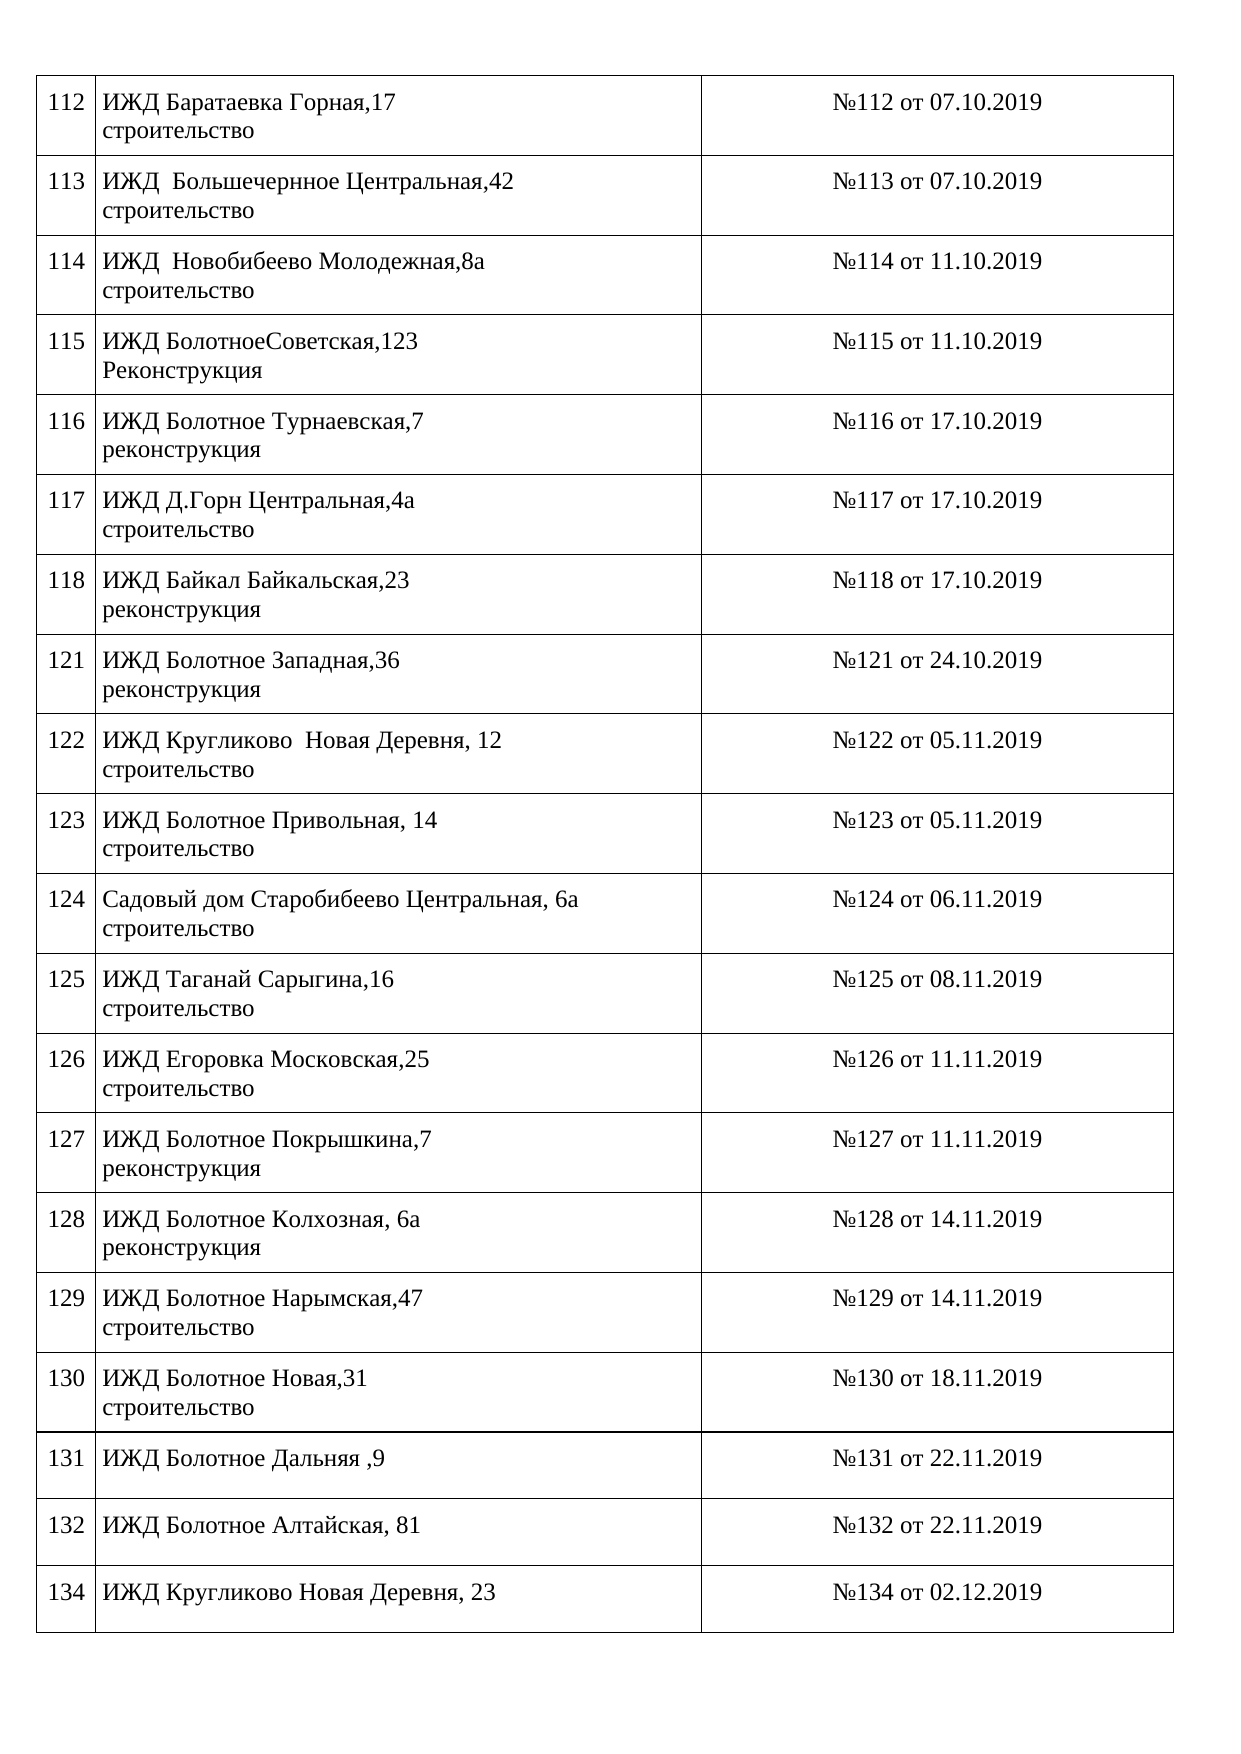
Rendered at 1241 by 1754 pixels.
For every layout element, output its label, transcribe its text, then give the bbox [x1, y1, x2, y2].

table_cell №118 от 17.10.2019 [702, 555, 1173, 633]
table_cell №117 от 17.10.2019 [702, 475, 1173, 554]
table_cell 128 [37, 1193, 95, 1272]
table_cell ИЖД Болотное Новая,31 строительство [96, 1353, 701, 1431]
table_cell ИЖД Кругликово Новая Деревня, 12 строительство [96, 714, 701, 793]
table_cell 129 [37, 1273, 95, 1352]
table_cell №112 от 07.10.2019 [702, 76, 1173, 155]
table_cell 126 [37, 1034, 95, 1112]
table_cell ИЖД Кругликово Новая Деревня, 23 [96, 1566, 701, 1632]
table_cell ИЖД Таганай Сарыгина,16 строительство [96, 954, 701, 1032]
table_cell №114 от 11.10.2019 [702, 236, 1173, 314]
table_cell 125 [37, 954, 95, 1032]
table_cell 124 [37, 874, 95, 953]
table_cell 131 [37, 1433, 95, 1498]
table_cell ИЖД Д.Горн Центральная,4а строительство [96, 475, 701, 554]
table_cell 118 [37, 555, 95, 633]
table_cell ИЖД Егоровка Московская,25 строительство [96, 1034, 701, 1112]
table_cell №125 от 08.11.2019 [702, 954, 1173, 1032]
table_cell ИЖД Болотное Западная,36 реконструкция [96, 635, 701, 713]
table_cell №126 от 11.11.2019 [702, 1034, 1173, 1112]
table_cell 115 [37, 315, 95, 394]
table_cell №128 от 14.11.2019 [702, 1193, 1173, 1272]
table_cell №132 от 22.11.2019 [702, 1499, 1173, 1565]
table_cell ИЖД Болотное Турнаевская,7 реконструкция [96, 395, 701, 474]
table_cell ИЖД БолотноеСоветская,123 Реконструкция [96, 315, 701, 394]
table_cell №113 от 07.10.2019 [702, 156, 1173, 234]
table_cell №121 от 24.10.2019 [702, 635, 1173, 713]
table_cell 116 [37, 395, 95, 474]
table_cell Садовый дом Старобибеево Центральная, 6а строительство [96, 874, 701, 953]
table_cell 134 [37, 1566, 95, 1632]
table_cell №130 от 18.11.2019 [702, 1353, 1173, 1431]
table_cell ИЖД Болотное Алтайская, 81 [96, 1499, 701, 1565]
table_cell ИЖД Болотное Колхозная, 6а реконструкция [96, 1193, 701, 1272]
table_cell №116 от 17.10.2019 [702, 395, 1173, 474]
table_cell №129 от 14.11.2019 [702, 1273, 1173, 1352]
table_cell 123 [37, 794, 95, 873]
table_cell №127 от 11.11.2019 [702, 1113, 1173, 1192]
table_cell ИЖД Болотное Нарымская,47 строительство [96, 1273, 701, 1352]
table_cell 132 [37, 1499, 95, 1565]
table_cell №115 от 11.10.2019 [702, 315, 1173, 394]
table_cell 117 [37, 475, 95, 554]
table_cell №123 от 05.11.2019 [702, 794, 1173, 873]
table_cell 127 [37, 1113, 95, 1192]
table_cell №124 от 06.11.2019 [702, 874, 1173, 953]
table_cell 121 [37, 635, 95, 713]
table_cell 122 [37, 714, 95, 793]
table_cell 114 [37, 236, 95, 314]
table_cell ИЖД Новобибеево Молодежная,8а строительство [96, 236, 701, 314]
table_cell №134 от 02.12.2019 [702, 1566, 1173, 1632]
table_cell 112 [37, 76, 95, 155]
table_cell ИЖД Байкал Байкальская,23 реконструкция [96, 555, 701, 633]
table_cell ИЖД Большечернное Центральная,42 строительство [96, 156, 701, 234]
table_cell №131 от 22.11.2019 [702, 1433, 1173, 1498]
table_cell ИЖД Болотное Дальняя ,9 [96, 1433, 701, 1498]
table_cell ИЖД Болотное Покрышкина,7 реконструкция [96, 1113, 701, 1192]
table_cell ИЖД Баратаевка Горная,17 строительство [96, 76, 701, 155]
table_cell 130 [37, 1353, 95, 1431]
table_cell №122 от 05.11.2019 [702, 714, 1173, 793]
table_cell ИЖД Болотное Привольная, 14 строительство [96, 794, 701, 873]
table_cell 113 [37, 156, 95, 234]
